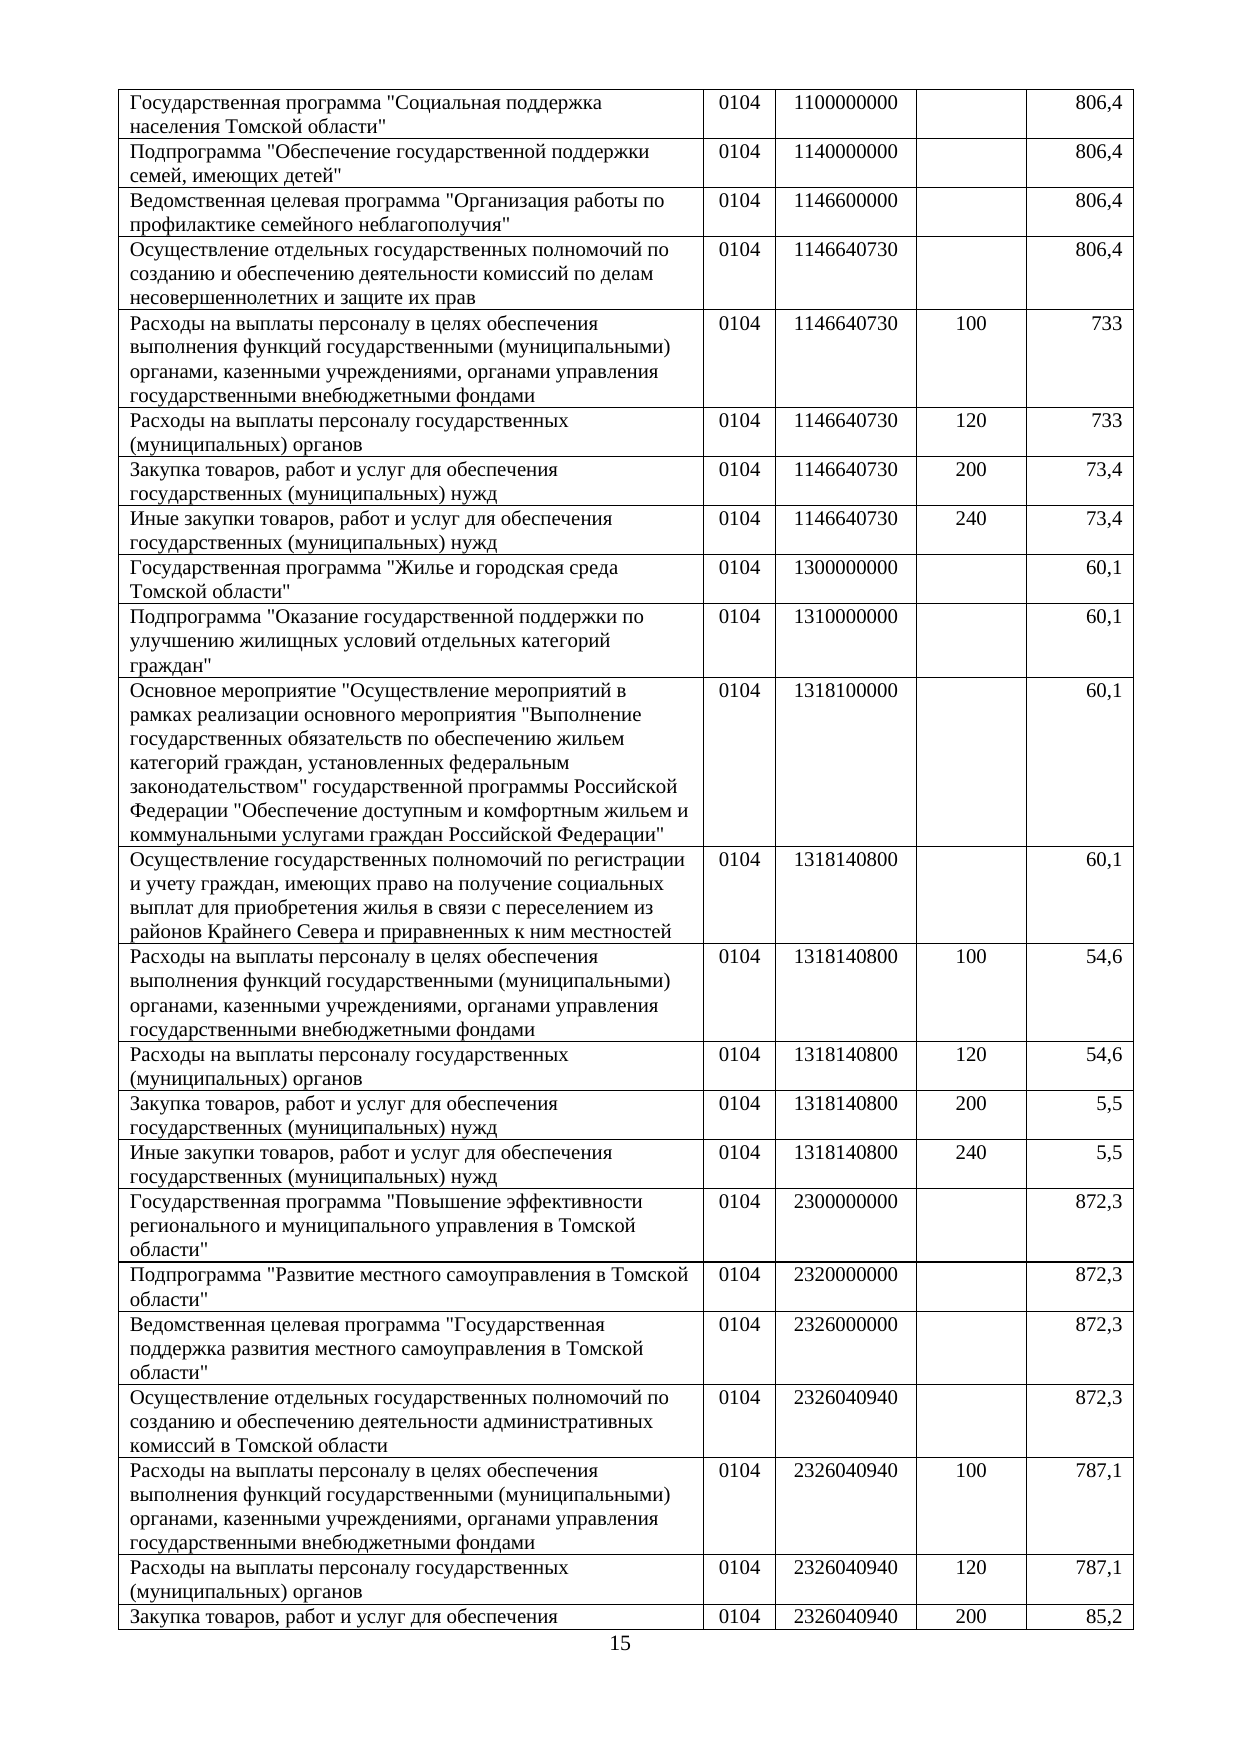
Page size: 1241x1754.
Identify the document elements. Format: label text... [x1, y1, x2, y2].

table_cell Ведомственная целевая программа "Государственная поддержка развития местного самоуправления в Томской области" [119, 1312, 703, 1384]
table_cell Осуществление государственных полномочий по регистрации и учету граждан, имеющих право на получение социальных выплат для приобретения жилья в связи с переселением из районов Крайнего Севера и приравненных к ним местностей [119, 847, 703, 943]
table_cell Основное мероприятие "Осуществление мероприятий в рамках реализации основного мероприятия "Выполнение государственных обязательств по обеспечению жильем категорий граждан, установленных федеральным законодательством" государственной программы Российской Федерации "Обеспечение доступным и комфортным жильем и коммунальными услугами граждан Российской Федерации" [119, 678, 703, 846]
table_cell [917, 139, 1026, 187]
table_cell 0104 [704, 847, 775, 943]
table_cell 240 [917, 506, 1026, 554]
table_cell [917, 90, 1026, 138]
table_cell 2326040940 [776, 1555, 916, 1603]
table_cell 2326040940 [776, 1605, 916, 1628]
table_cell 60,1 [1027, 555, 1133, 603]
table_cell Государственная программа "Повышение эффективности регионального и муниципального управления в Томской области" [119, 1189, 703, 1261]
table_cell 787,1 [1027, 1458, 1133, 1554]
table_cell 872,3 [1027, 1263, 1133, 1311]
table_cell 1146640730 [776, 506, 916, 554]
table_cell 73,4 [1027, 506, 1133, 554]
table_cell Закупка товаров, работ и услуг для обеспечения государственных (муниципальных) нужд [119, 457, 703, 505]
table_cell 0104 [704, 310, 775, 407]
table_cell 200 [917, 1091, 1026, 1139]
table_cell 2320000000 [776, 1263, 916, 1311]
table_cell 806,4 [1027, 139, 1133, 187]
table_cell 0104 [704, 1605, 775, 1628]
table_cell 1318140800 [776, 1140, 916, 1188]
table_cell [917, 1312, 1026, 1384]
table_cell [917, 678, 1026, 846]
table_cell 0104 [704, 237, 775, 309]
table_cell Иные закупки товаров, работ и услуг для обеспечения государственных (муниципальных) нужд [119, 506, 703, 554]
table_cell 1318140800 [776, 944, 916, 1041]
table_cell 0104 [704, 1555, 775, 1603]
table_cell Осуществление отдельных государственных полномочий по созданию и обеспечению деятельности административных комиссий в Томской области [119, 1385, 703, 1457]
table_cell 0104 [704, 1140, 775, 1188]
table_cell 85,2 [1027, 1605, 1133, 1628]
table_cell 1310000000 [776, 604, 916, 677]
table_cell Закупка товаров, работ и услуг для обеспечения государственных (муниципальных) нужд [119, 1091, 703, 1139]
table_cell 1300000000 [776, 555, 916, 603]
table_cell 0104 [704, 90, 775, 138]
table_cell Подпрограмма "Оказание государственной поддержки по улучшению жилищных условий отдельных категорий граждан" [119, 604, 703, 677]
table_cell 100 [917, 310, 1026, 407]
table_cell [917, 1189, 1026, 1261]
table_cell 1146640730 [776, 408, 916, 456]
table_cell 5,5 [1027, 1140, 1133, 1188]
table_cell 54,6 [1027, 944, 1133, 1041]
table_cell [917, 1385, 1026, 1457]
table_cell [917, 237, 1026, 309]
table_cell 2326040940 [776, 1385, 916, 1457]
table_cell 0104 [704, 1385, 775, 1457]
table_cell 1146600000 [776, 188, 916, 236]
table_cell Расходы на выплаты персоналу государственных (муниципальных) органов [119, 1555, 703, 1603]
table_cell 60,1 [1027, 847, 1133, 943]
table_cell 0104 [704, 1042, 775, 1090]
table_cell Расходы на выплаты персоналу государственных (муниципальных) органов [119, 408, 703, 456]
table_cell Ведомственная целевая программа "Организация работы по профилактике семейного неблагополучия" [119, 188, 703, 236]
table_cell [917, 604, 1026, 677]
table_cell 2326000000 [776, 1312, 916, 1384]
table_cell 0104 [704, 1263, 775, 1311]
table_cell 0104 [704, 139, 775, 187]
table_cell 1146640730 [776, 457, 916, 505]
table_cell 0104 [704, 408, 775, 456]
table_cell 0104 [704, 604, 775, 677]
table_cell 120 [917, 1042, 1026, 1090]
table_cell 0104 [704, 1189, 775, 1261]
table_cell Осуществление отдельных государственных полномочий по созданию и обеспечению деятельности комиссий по делам несовершеннолетних и защите их прав [119, 237, 703, 309]
table_cell 0104 [704, 678, 775, 846]
table_cell 787,1 [1027, 1555, 1133, 1603]
table_cell 1140000000 [776, 139, 916, 187]
table_cell 872,3 [1027, 1385, 1133, 1457]
table_cell Подпрограмма "Развитие местного самоуправления в Томской области" [119, 1263, 703, 1311]
table_cell 100 [917, 944, 1026, 1041]
table_cell 0104 [704, 457, 775, 505]
table_cell 5,5 [1027, 1091, 1133, 1139]
table_cell 1318140800 [776, 847, 916, 943]
table_cell 60,1 [1027, 678, 1133, 846]
table_cell 200 [917, 1605, 1026, 1628]
table_cell 0104 [704, 188, 775, 236]
table_cell 0104 [704, 506, 775, 554]
table_cell 733 [1027, 408, 1133, 456]
table_cell Государственная программа "Социальная поддержка населения Томской области" [119, 90, 703, 138]
table_cell [917, 188, 1026, 236]
table_cell 0104 [704, 1091, 775, 1139]
table_cell 1318140800 [776, 1042, 916, 1090]
table_cell Расходы на выплаты персоналу государственных (муниципальных) органов [119, 1042, 703, 1090]
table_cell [119, 1605, 703, 1628]
table_cell 872,3 [1027, 1189, 1133, 1261]
table_cell 100 [917, 1458, 1026, 1554]
table_cell 0104 [704, 944, 775, 1041]
table_cell 733 [1027, 310, 1133, 407]
table_cell 60,1 [1027, 604, 1133, 677]
table_cell 54,6 [1027, 1042, 1133, 1090]
table_cell Подпрограмма "Обеспечение государственной поддержки семей, имеющих детей" [119, 139, 703, 187]
table_cell 806,4 [1027, 90, 1133, 138]
table_cell 1100000000 [776, 90, 916, 138]
table_cell 120 [917, 1555, 1026, 1603]
table_cell [917, 555, 1026, 603]
table_cell 1146640730 [776, 237, 916, 309]
table_cell [917, 847, 1026, 943]
table_cell 1318140800 [776, 1091, 916, 1139]
table_cell 2326040940 [776, 1458, 916, 1554]
table_cell 872,3 [1027, 1312, 1133, 1384]
table_cell Государственная программа "Жилье и городская среда Томской области" [119, 555, 703, 603]
table_cell 0104 [704, 1458, 775, 1554]
table_cell 1146640730 [776, 310, 916, 407]
table_cell Иные закупки товаров, работ и услуг для обеспечения государственных (муниципальных) нужд [119, 1140, 703, 1188]
table_cell 2300000000 [776, 1189, 916, 1261]
table_cell [917, 1263, 1026, 1311]
table_cell 200 [917, 457, 1026, 505]
table_cell 73,4 [1027, 457, 1133, 505]
table_cell 1318100000 [776, 678, 916, 846]
table_cell 240 [917, 1140, 1026, 1188]
table_cell 0104 [704, 1312, 775, 1384]
table_cell 0104 [704, 555, 775, 603]
table_cell 806,4 [1027, 237, 1133, 309]
table_cell 806,4 [1027, 188, 1133, 236]
table_cell 120 [917, 408, 1026, 456]
